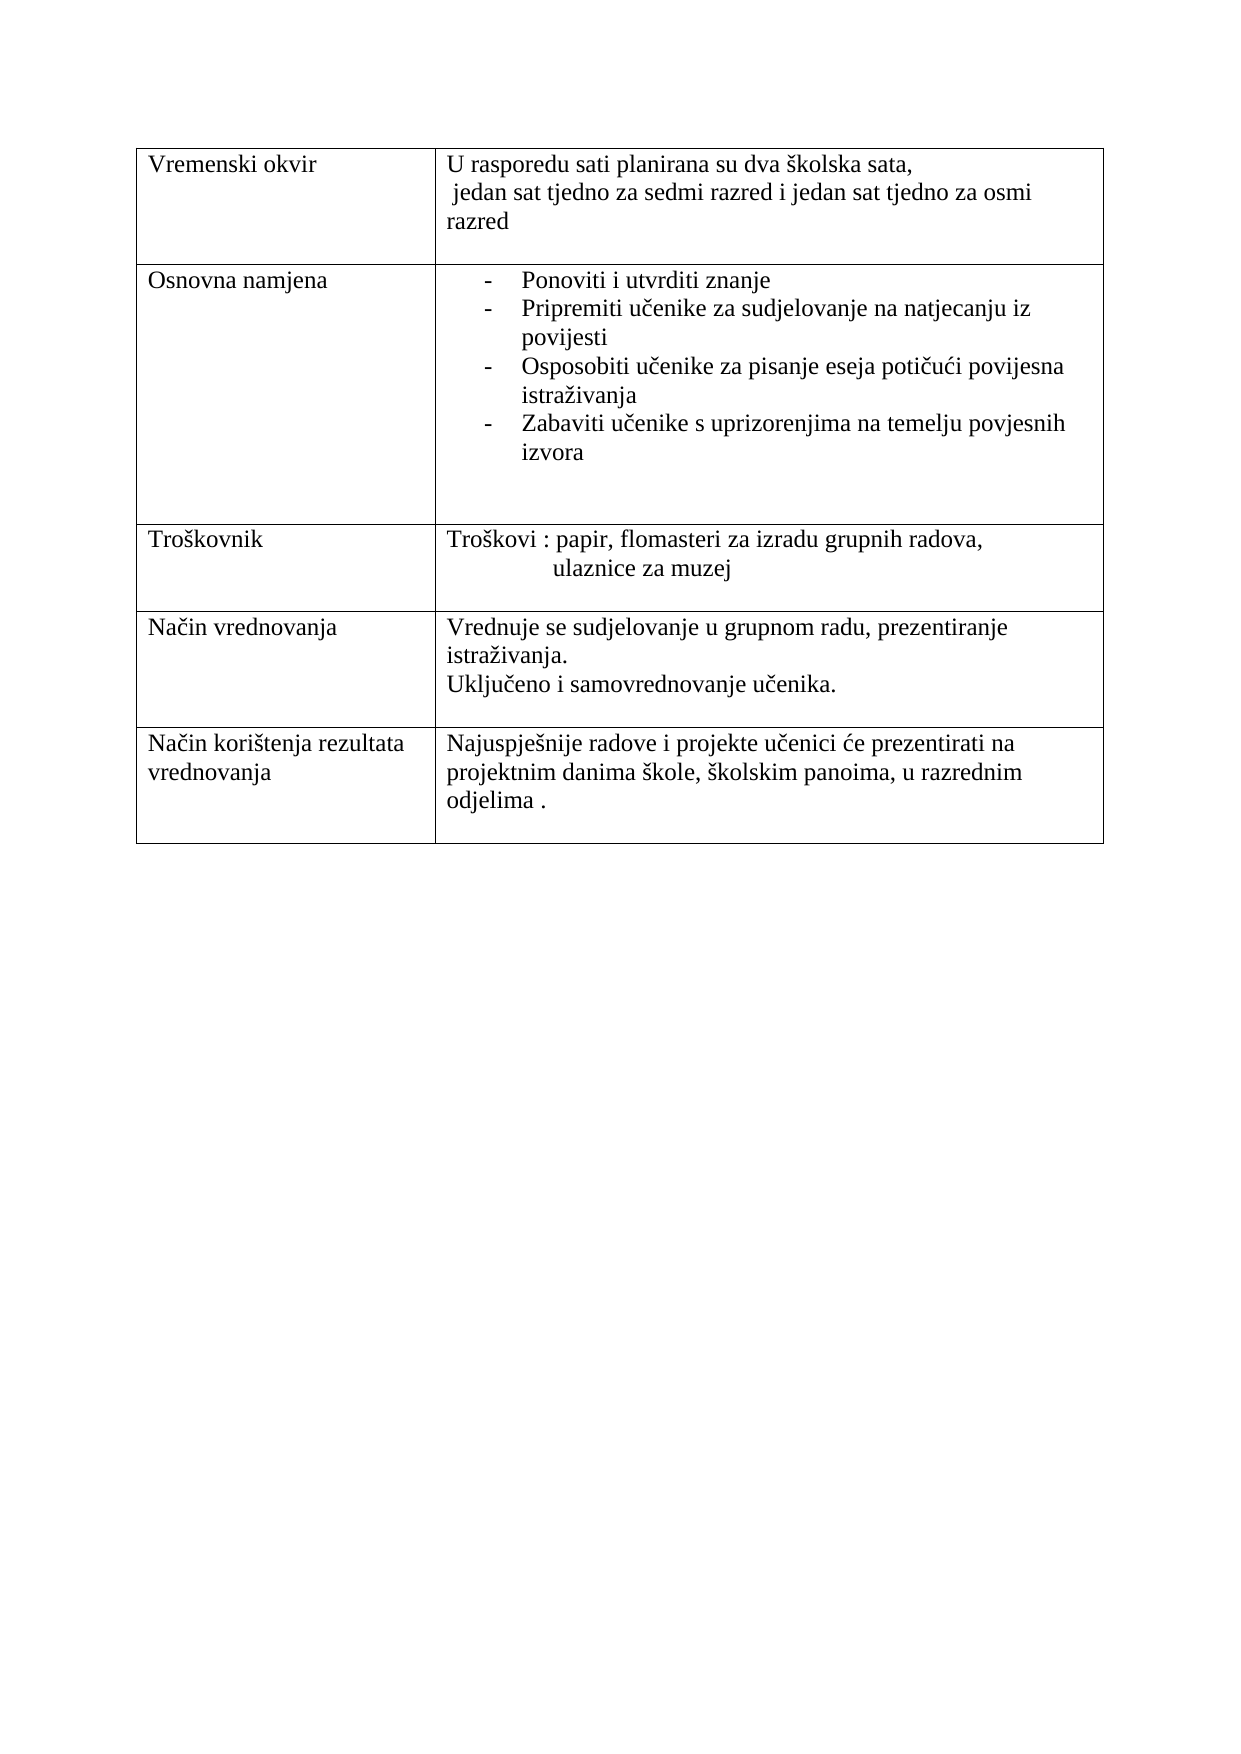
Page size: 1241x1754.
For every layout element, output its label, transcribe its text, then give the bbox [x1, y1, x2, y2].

table_cell Način vrednovanja [137, 612, 435, 727]
table_cell Vremenski okvir [137, 149, 435, 264]
table_cell Ponoviti i utvrditi znanje Pripremiti učenike za sudjelovanje na natjecanju iz povijesti Osposobiti učenike za pisanje eseja potičući povijesna istraživanja Zabaviti učenike s uprizorenjima na temelju povjesnih izvora [436, 265, 1103, 523]
table_cell Način korištenja rezultata vrednovanja [137, 728, 435, 843]
table_cell Osnovna namjena [137, 265, 435, 523]
table_cell Troškovi : papir, flomasteri za izradu grupnih radova, ulaznice za muzej [436, 525, 1103, 611]
table_cell Troškovnik [137, 525, 435, 611]
table_cell U rasporedu sati planirana su dva školska sata, jedan sat tjedno za sedmi razred i jedan sat tjedno za osmi razred [436, 149, 1103, 264]
table_cell Najuspješnije radove i projekte učenici će prezentirati na projektnim danima škole, školskim panoima, u razrednim odjelima . [436, 728, 1103, 843]
table_cell Vrednuje se sudjelovanje u grupnom radu, prezentiranje istraživanja. Uključeno i samovrednovanje učenika. [436, 612, 1103, 727]
